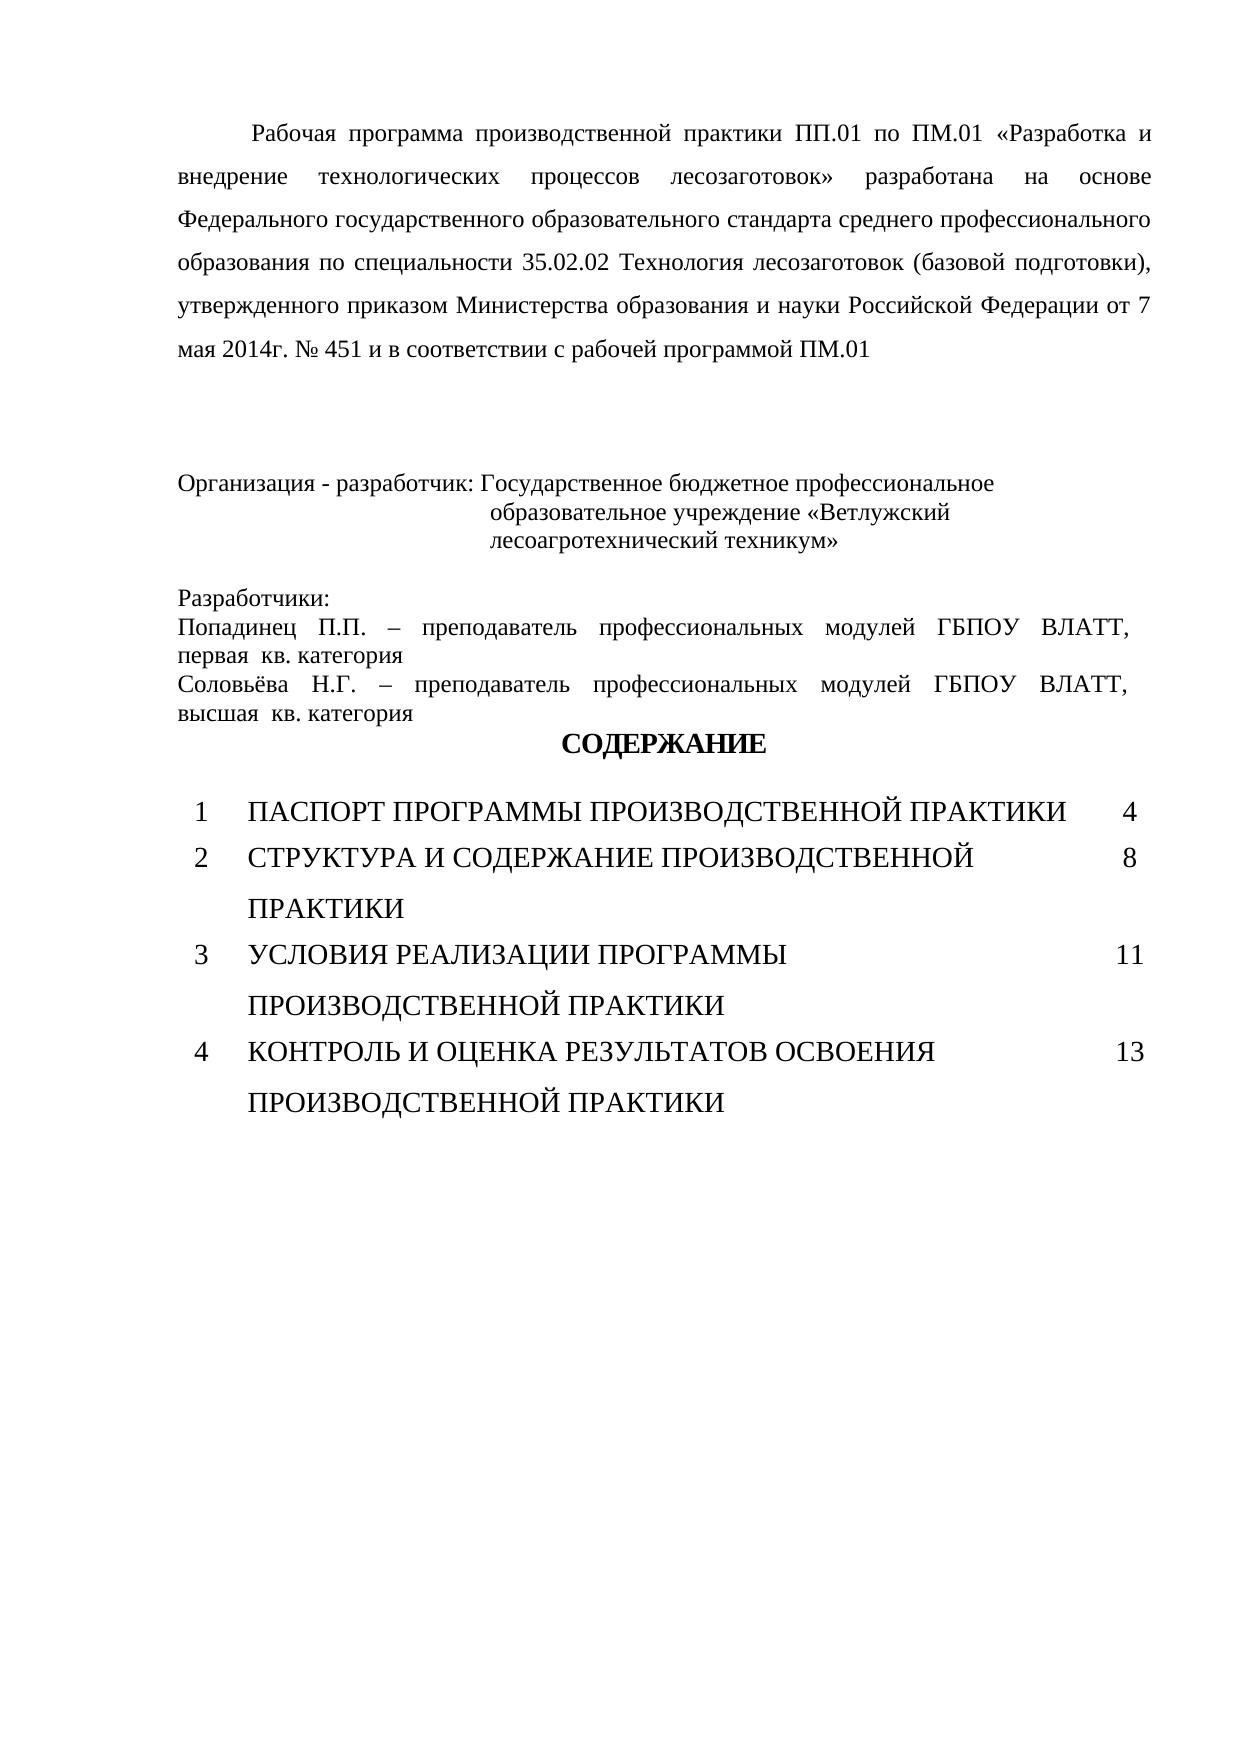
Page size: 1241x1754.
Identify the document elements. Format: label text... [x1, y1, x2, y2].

text Соловьёва Н.Г. – преподаватель профессиональных модулей ГБПОУ ВЛАТТ, высшая кв. категория [177, 669, 1152, 727]
table_cell Условия реализации программы ПРОИЗВОДСТВЕННОЙ практики [236, 938, 1093, 1034]
text лесоагротехнический техникум» [177, 525, 1152, 554]
table_cell 2 [166, 840, 236, 937]
table_cell Контроль и оценка результатов освоения ПРОИЗВОДСТВЕННОЙ практики [236, 1034, 1093, 1131]
text Рабочая программа производственной практики ПП.01 по ПМ.01 «Разработка и внедрение технологических процессов лесозаготовок» разработана на основе Федерального государственного образовательного стандарта среднего профессионального образования по специальности 35.02.02 Технология лесозаготовок (базовой подготовки), утвержденного приказом Министерства образования и науки Российской Федерации от 7 мая 2014г. № 451 и в соответствии с рабочей программой ПМ.01 [177, 118, 1152, 362]
table_cell Структура и содержание ПРОИЗВОДСТВЕННОЙ практики [236, 840, 1093, 937]
table_header Паспорт программы ПРОИЗВОДСТВЕННОЙ практики [236, 794, 1093, 840]
table_cell 11 [1093, 938, 1167, 1034]
table_header 4 [1093, 794, 1167, 840]
table_cell 3 [166, 938, 236, 1034]
table_cell 4 [166, 1034, 236, 1131]
table_cell 8 [1093, 840, 1167, 937]
text Разработчики: [177, 583, 1152, 612]
text образовательное учреждение «Ветлужский [177, 497, 1152, 525]
table_header 1 [166, 794, 236, 840]
text Попадинец П.П. – преподаватель профессиональных модулей ГБПОУ ВЛАТТ, первая кв. категория [177, 612, 1152, 669]
text Организация - разработчик: Государственное бюджетное профессиональное [177, 468, 1152, 497]
table_cell 13 [1093, 1034, 1167, 1131]
text СОДЕРЖАНИЕ [177, 727, 1152, 760]
